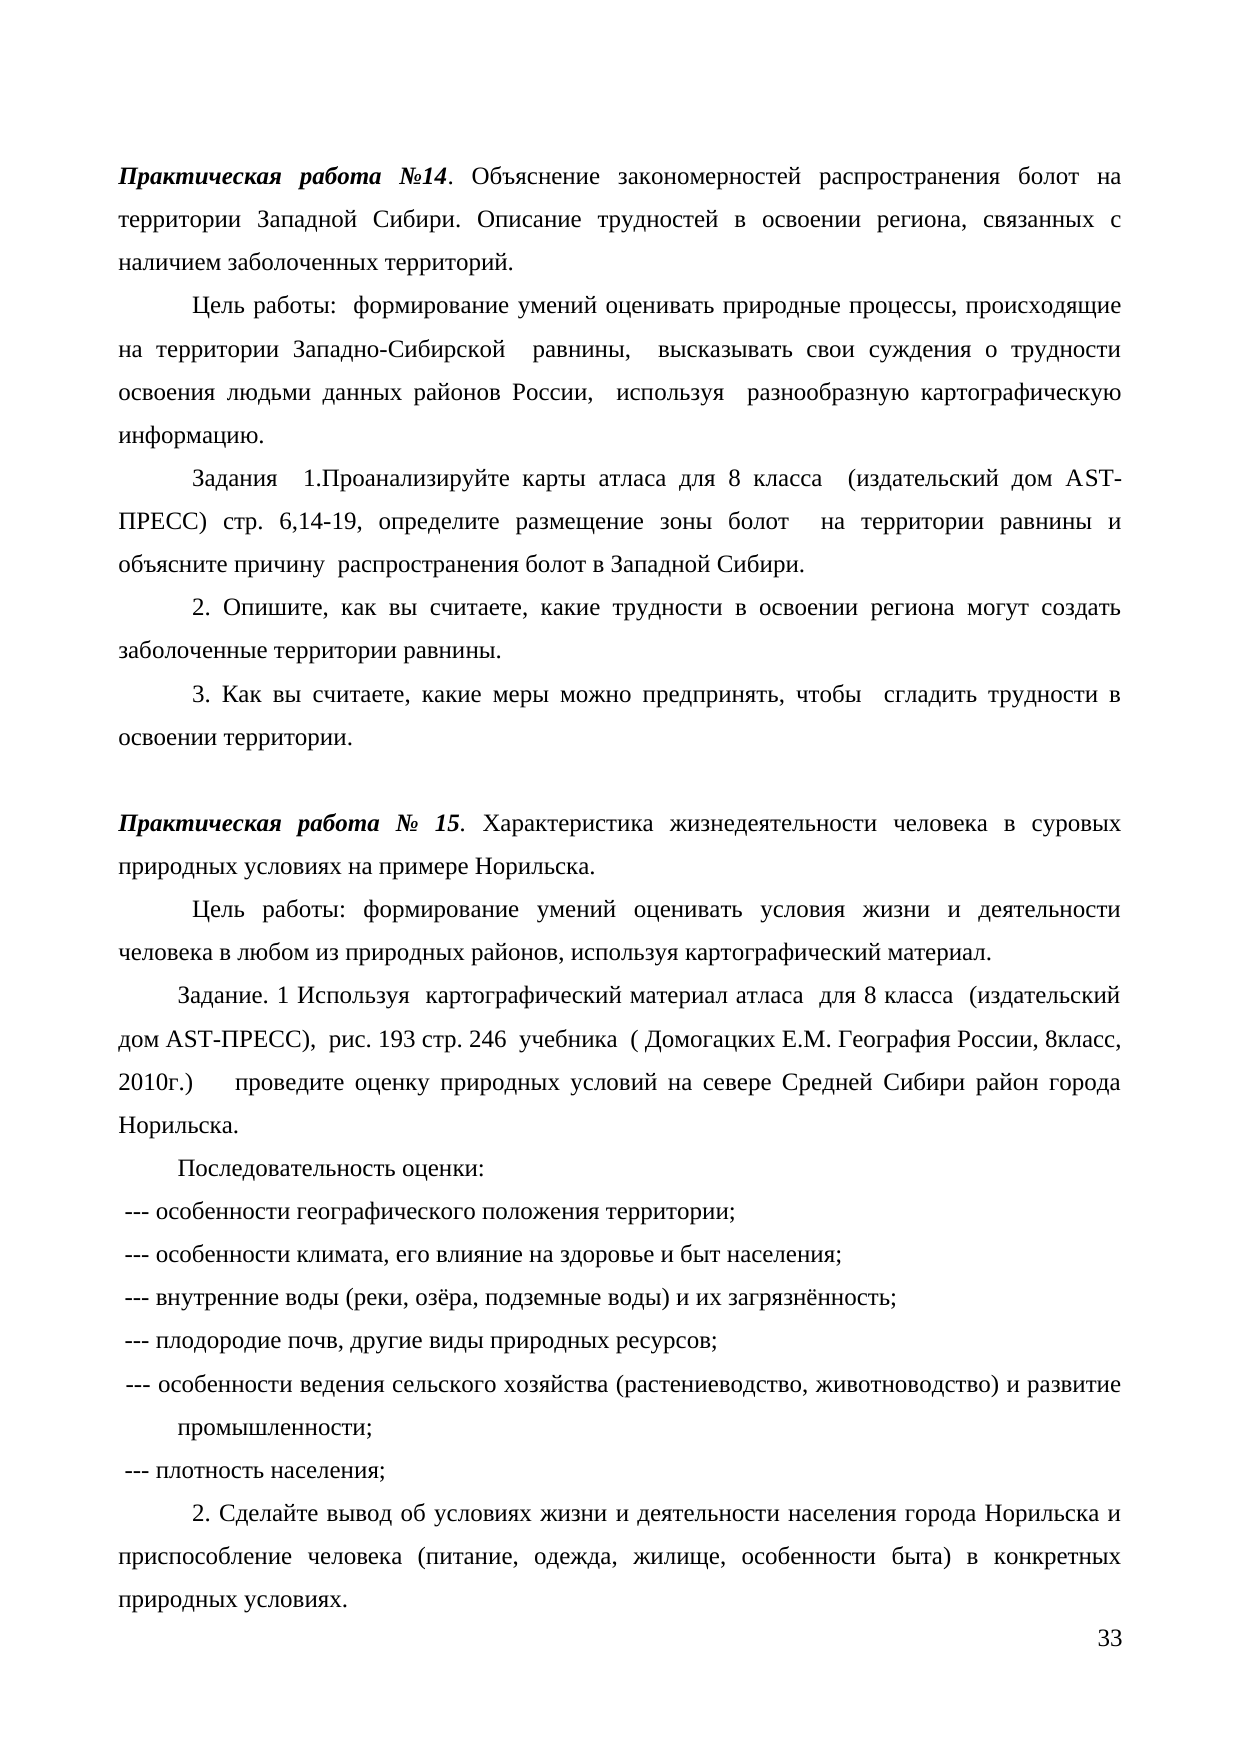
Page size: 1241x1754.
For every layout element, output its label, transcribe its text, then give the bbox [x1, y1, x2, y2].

text --- особенности географического положения территории; [118, 1196, 1122, 1225]
text Задание. 1 Используя картографический материал атласа для 8 класса (издательский дом АST-ПРЕСС), рис. 193 стр. 246 учебника ( Домогацких Е.М. География России, 8класс, 2010г.) проведите оценку природных условий на севере Средней Сибири район города Норильска. [118, 981, 1122, 1139]
text --- особенности ведения сельского хозяйства (растениеводство, животноводство) и развитие промышленности; [118, 1369, 1122, 1441]
text --- плотность населения; [118, 1455, 1122, 1484]
text Задания 1.Проанализируйте карты атласа для 8 класса (издательский дом АST-ПРЕСС) стр. 6,14-19, определите размещение зоны болот на территории равнины и объясните причину распространения болот в Западной Сибири. [118, 463, 1122, 578]
text Цель работы: формирование умений оценивать условия жизни и деятельности человека в любом из природных районов, используя картографический материал. [118, 894, 1122, 966]
text --- особенности климата, его влияние на здоровье и быт населения; [118, 1239, 1122, 1268]
text Цель работы: формирование умений оценивать природные процессы, происходящие на территории Западно-Сибирской равнины, высказывать свои суждения о трудности освоения людьми данных районов России, используя разнообразную картографическую информацию. [118, 291, 1122, 449]
text 2. Опишите, как вы считаете, какие трудности в освоении региона могут создать заболоченные территории равнины. [118, 592, 1122, 664]
text 2. Сделайте вывод об условиях жизни и деятельности населения города Норильска и приспособление человека (питание, одежда, жилище, особенности быта) в конкретных природных условиях. [118, 1498, 1122, 1613]
text 3. Как вы считаете, какие меры можно предпринять, чтобы сгладить трудности в освоении территории. [118, 679, 1122, 751]
text Последовательность оценки: [118, 1153, 1122, 1182]
text Практическая работа №14. Объяснение закономерностей распространения болот на территории Западной Сибири. Описание трудностей в освоении региона, связанных с наличием заболоченных территорий. [118, 161, 1122, 276]
text --- внутренние воды (реки, озёра, подземные воды) и их загрязнённость; [118, 1282, 1122, 1311]
text --- плодородие почв, другие виды природных ресурсов; [118, 1326, 1122, 1354]
text Практическая работа № 15. Характеристика жизнедеятельности человека в суровых природных условиях на примере Норильска. [118, 808, 1122, 880]
